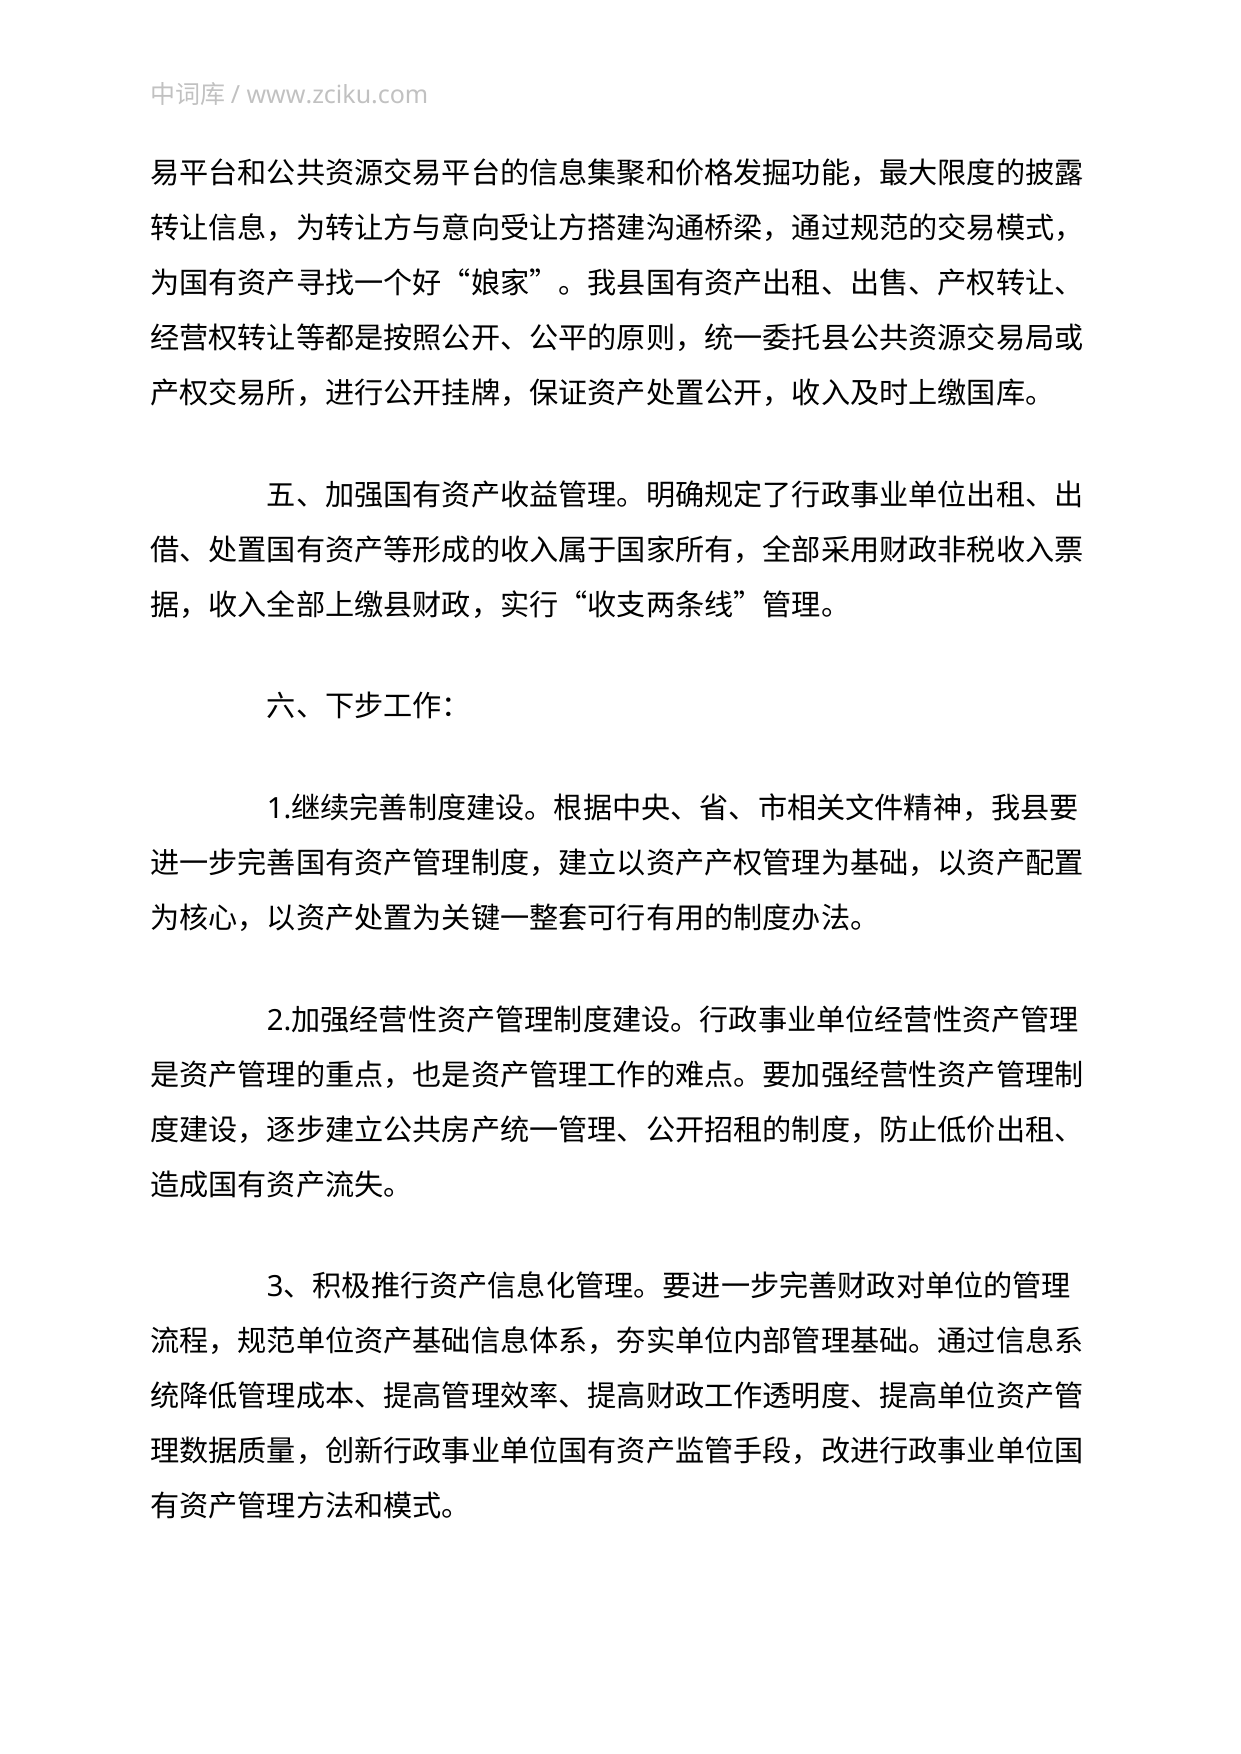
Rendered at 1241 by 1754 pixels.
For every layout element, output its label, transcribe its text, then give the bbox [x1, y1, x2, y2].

text 1.继续完善制度建设。根据中央、省、市相关文件精神，我县要进一步完善国有资产管理制度，建立以资产产权管理为基础，以资产配置为核心，以资产处置为关键一整套可行有用的制度办法。 [150, 785, 1090, 937]
text 2.加强经营性资产管理制度建设。行政事业单位经营性资产管理是资产管理的重点，也是资产管理工作的难点。要加强经营性资产管理制度建设，逐步建立公共房产统一管理、公开招租的制度，防止低价出租、造成国有资产流失。 [150, 996, 1090, 1203]
text 3、积极推行资产信息化管理。要进一步完善财政对单位的管理流程，规范单位资产基础信息体系，夯实单位内部管理基础。通过信息系统降低管理成本、提高管理效率、提高财政工作透明度、提高单位资产管理数据质量，创新行政事业单位国有资产监管手段，改进行政事业单位国有资产管理方法和模式。 [150, 1263, 1090, 1525]
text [150, 150, 1090, 412]
text 六、下步工作： [150, 683, 1090, 725]
text 五、加强国有资产收益管理。明确规定了行政事业单位出租、出借、处置国有资产等形成的收入属于国家所有，全部采用财政非税收入票据，收入全部上缴县财政，实行“收支两条线”管理。 [150, 471, 1090, 623]
